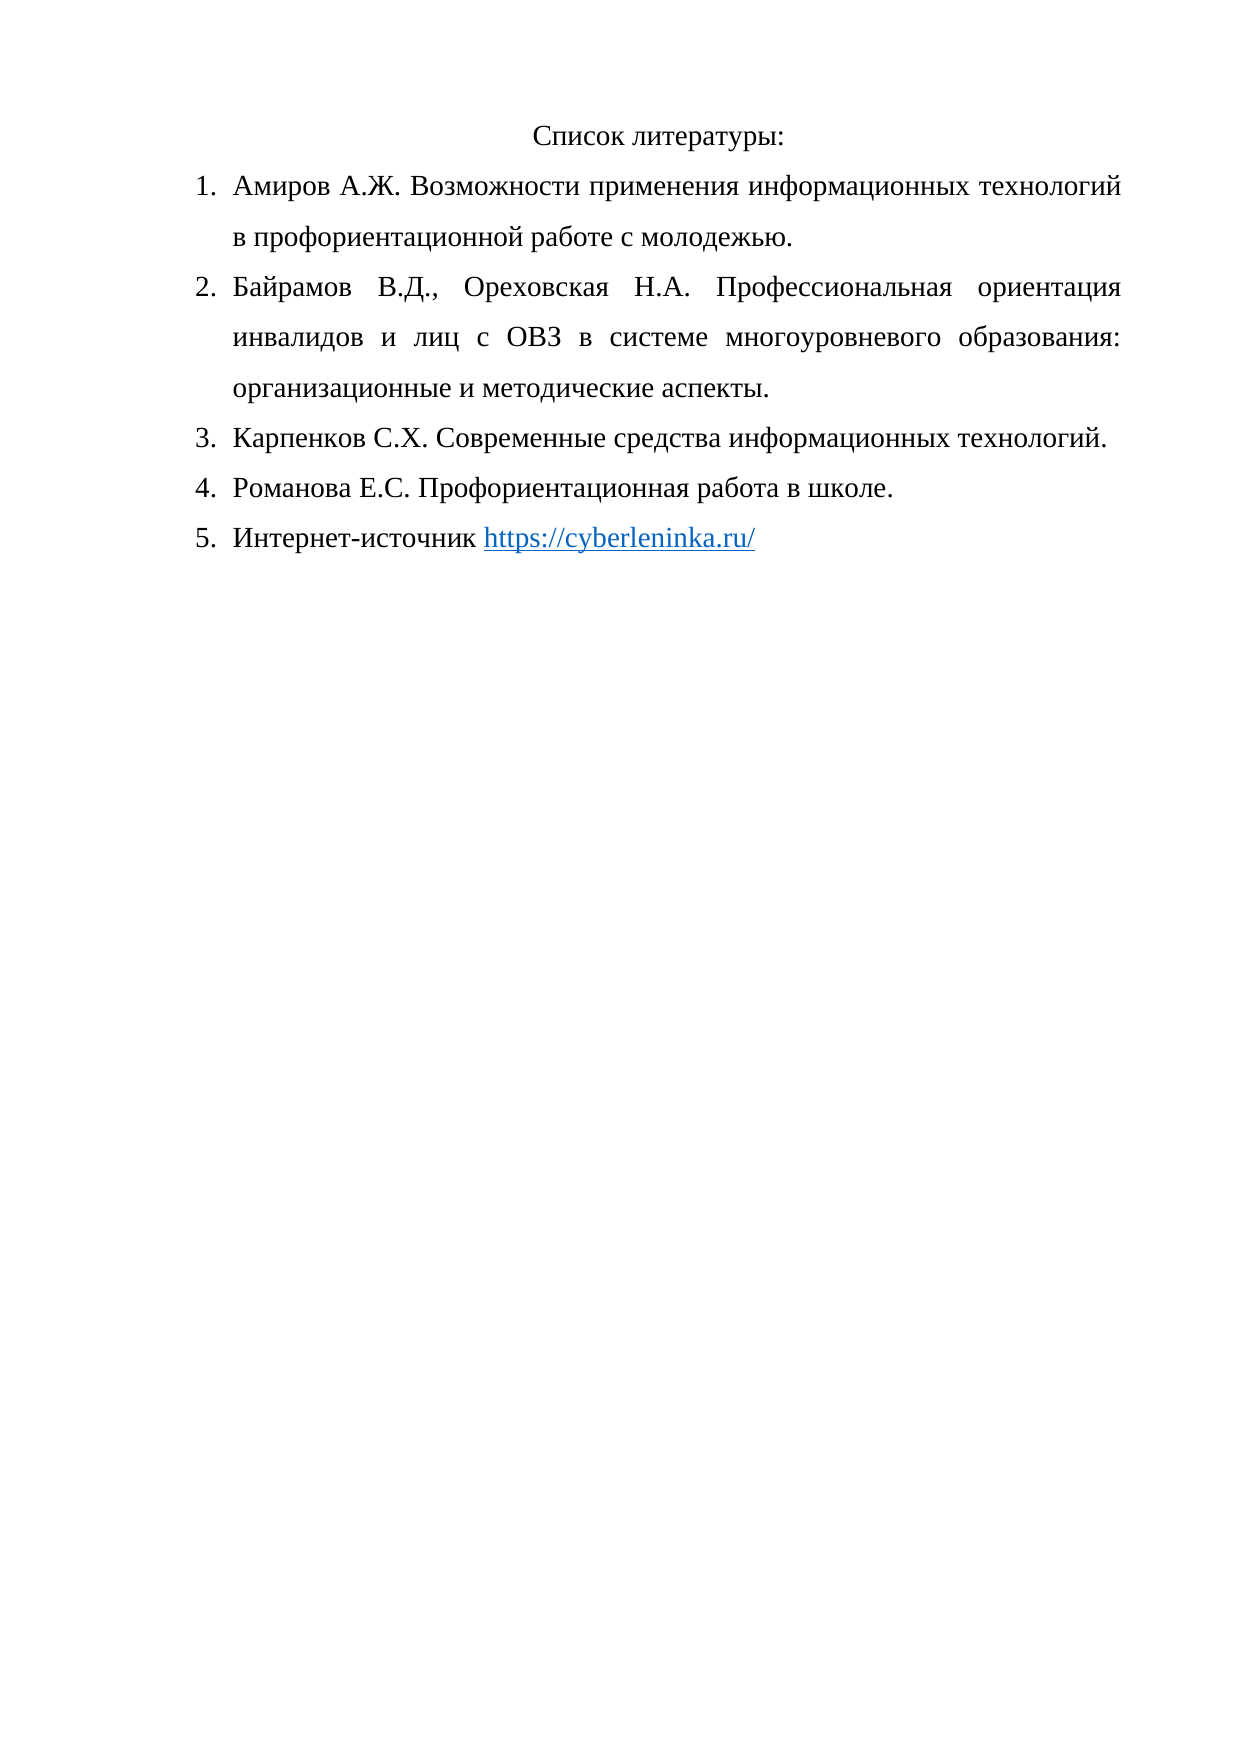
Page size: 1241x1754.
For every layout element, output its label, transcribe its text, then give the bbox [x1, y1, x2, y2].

text Список литературы: [148, 118, 1122, 152]
list Карпенков С.Х. Современные средства информационных технологий. [195, 420, 1122, 453]
list Романова Е.С. Профориентационная работа в школе. [195, 470, 1122, 504]
list Интернет-источник https://cyberleninka.ru/ [195, 521, 1122, 554]
list Амиров А.Ж. Возможности применения информационных технологий в профориентационной работе с молодежью. [195, 168, 1122, 252]
list Байрамов В.Д., Ореховская Н.А. Профессиональная ориентация инвалидов и лиц с ОВЗ в системе многоуровневого образования: организационные и методические аспекты. [195, 269, 1122, 403]
